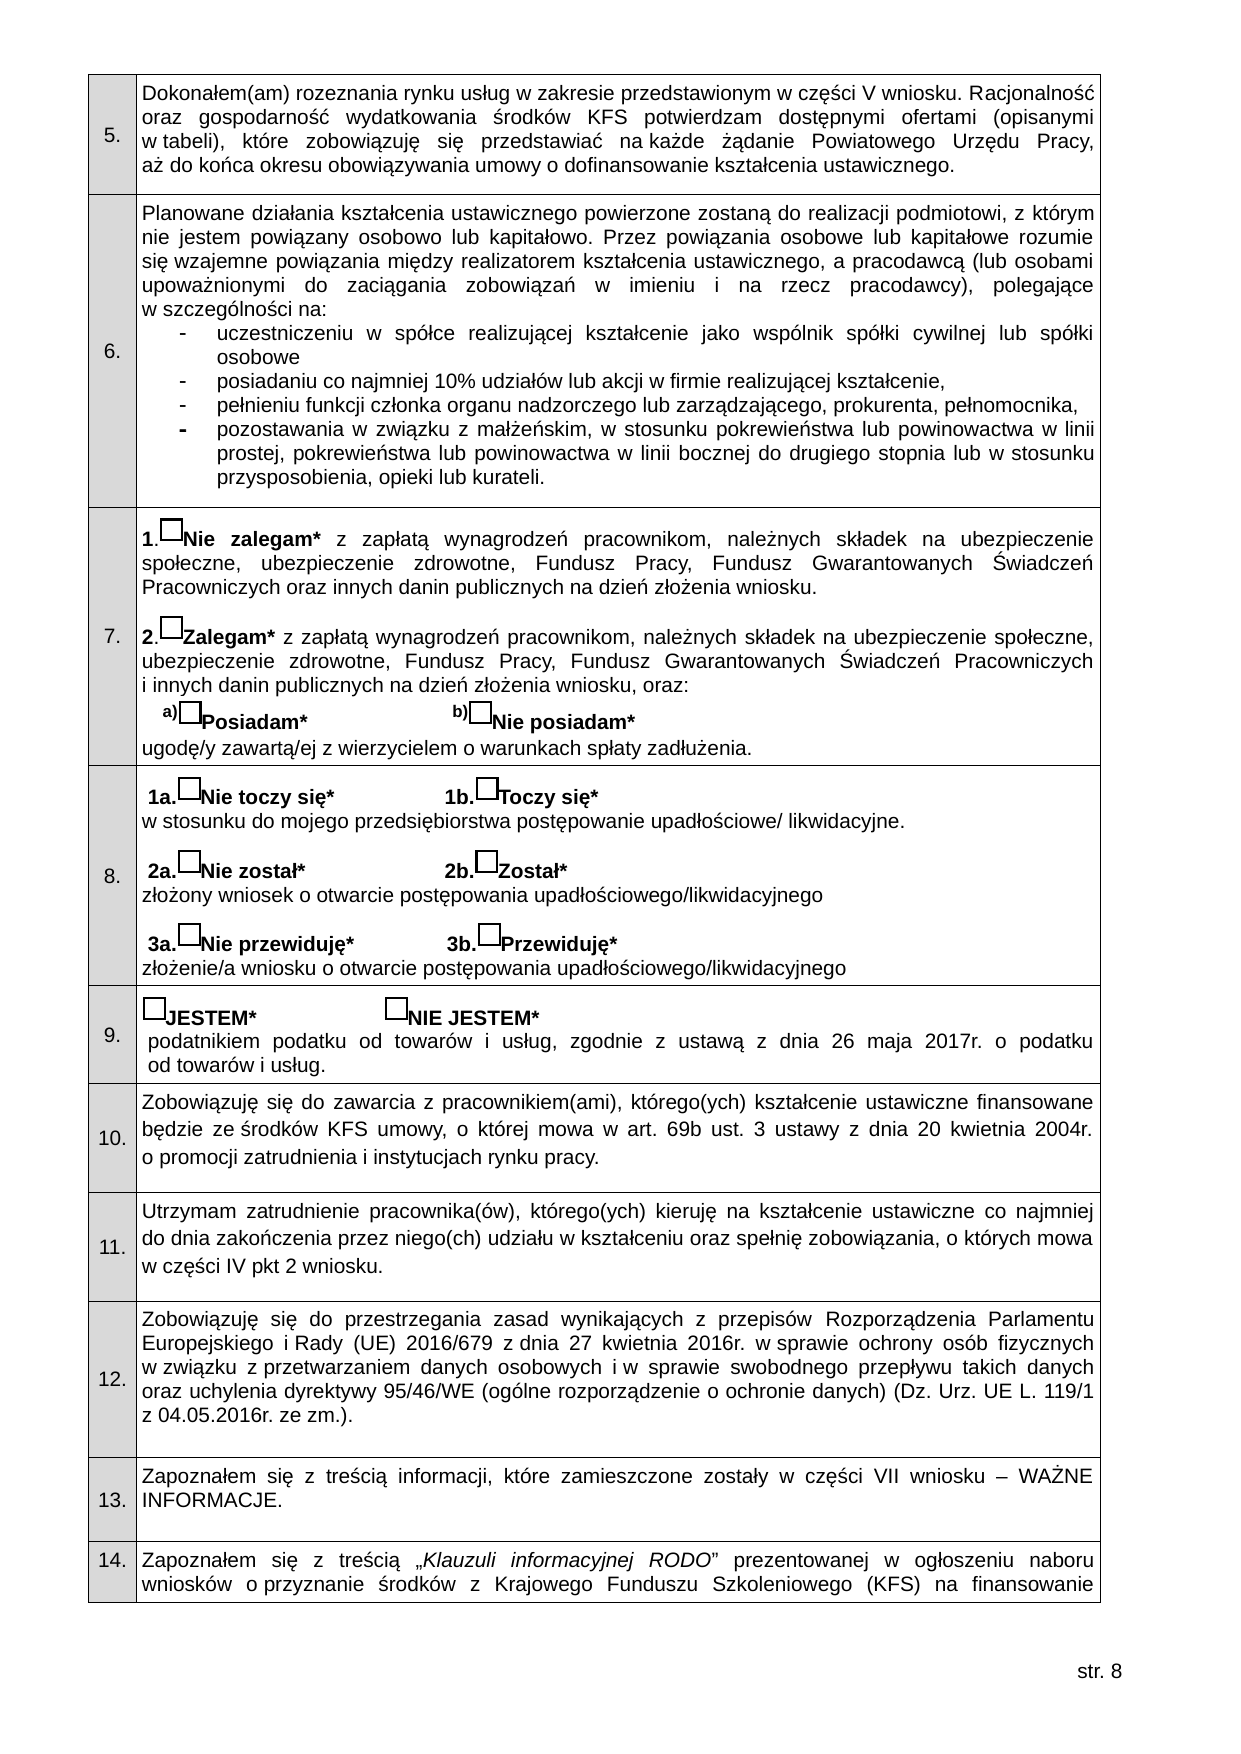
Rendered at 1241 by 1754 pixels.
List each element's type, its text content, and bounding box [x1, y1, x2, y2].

table_cell 13. [89, 1458, 136, 1541]
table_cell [137, 1542, 1100, 1602]
table_cell 5. [89, 75, 136, 194]
table_cell 1a.Nie toczy się* 1b.Toczy się* w stosunku do mojego przedsiębiorstwa postępowanie upadłościowe/ likwidacyjne. 2a.Nie został* 2b.Został* złożony wniosek o otwarcie postępowania upadłościowego/likwidacyjnego 3a.Nie przewiduję* 3b.Przewiduję* złożenie/a wniosku o otwarcie postępowania upadłościowego/likwidacyjnego [137, 766, 1100, 985]
table_cell JESTEM* NIE JESTEM* podatnikiem podatku od towarów i usług, zgodnie z ustawą z dnia 26 maja 2017r. o podatku od towarów i usług. [137, 986, 1100, 1083]
table_cell 9. [89, 986, 136, 1083]
table_cell 10. [89, 1084, 136, 1192]
table_cell Zapoznałem się z treścią informacji, które zamieszczone zostały w części VII wniosku – WAŻNE INFORMACJE. [137, 1458, 1100, 1541]
table_cell 14. [89, 1542, 136, 1602]
table_cell Dokonałem(am) rozeznania rynku usług w zakresie przedstawionym w części V wniosku. Racjonalność oraz gospodarność wydatkowania środków KFS potwierdzam dostępnymi ofertami (opisanymi w tabeli), które zobowiązuję się przedstawiać na każde żądanie Powiatowego Urzędu Pracy, aż do końca okresu obowiązywania umowy o dofinansowanie kształcenia ustawicznego. [137, 75, 1100, 194]
table_cell 2.Zalegam* z zapłatą wynagrodzeń pracownikom, należnych składek na ubezpieczenie społeczne, ubezpieczenie zdrowotne, Fundusz Pracy, Fundusz Gwarantowanych Świadczeń Pracowniczych i innych danin publicznych na dzień złożenia wniosku, oraz: a)Posiadam* b)Nie posiadam* ugodę/y zawartą/ej z wierzycielem o warunkach spłaty zadłużenia. [137, 604, 1100, 765]
table_cell 8. [89, 766, 136, 985]
table_cell Planowane działania kształcenia ustawicznego powierzone zostaną do realizacji podmiotowi, z którym nie jestem powiązany osobowo lub kapitałowo. Przez powiązania osobowe lub kapitałowe rozumie się wzajemne powiązania między realizatorem kształcenia ustawicznego, a pracodawcą (lub osobami upoważnionymi do zaciągania zobowiązań w imieniu i na rzecz pracodawcy), polegające w szczególności na: uczestniczeniu w spółce realizującej kształcenie jako wspólnik spółki cywilnej lub spółki osobowe posiadaniu co najmniej 10% udziałów lub akcji w firmie realizującej kształcenie, pełnieniu funkcji członka organu nadzorczego lub zarządzającego, prokurenta, pełnomocnika, pozostawania w związku z małżeńskim, w stosunku pokrewieństwa lub powinowactwa w linii prostej, pokrewieństwa lub powinowactwa w linii bocznej do drugiego stopnia lub w stosunku przysposobienia, opieki lub kurateli. [137, 195, 1100, 507]
table_cell Zobowiązuję się do zawarcia z pracownikiem(ami), którego(ych) kształcenie ustawiczne finansowane będzie ze środków KFS umowy, o której mowa w art. 69b ust. 3 ustawy z dnia 20 kwietnia 2004r. o promocji zatrudnienia i instytucjach rynku pracy. [137, 1084, 1100, 1192]
table_cell Zobowiązuję się do przestrzegania zasad wynikających z przepisów Rozporządzenia Parlamentu Europejskiego i Rady (UE) 2016/679 z dnia 27 kwietnia 2016r. w sprawie ochrony osób fizycznych w związku z przetwarzaniem danych osobowych i w sprawie swobodnego przepływu takich danych oraz uchylenia dyrektywy 95/46/WE (ogólne rozporządzenie o ochronie danych) (Dz. Urz. UE L. 119/1 z 04.05.2016r. ze zm.). [137, 1302, 1100, 1457]
table_cell 7. [89, 508, 136, 765]
table_cell 6. [89, 195, 136, 507]
table_cell 1.Nie zalegam* z zapłatą wynagrodzeń pracownikom, należnych składek na ubezpieczenie społeczne, ubezpieczenie zdrowotne, Fundusz Pracy, Fundusz Gwarantowanych Świadczeń Pracowniczych oraz innych danin publicznych na dzień złożenia wniosku. [137, 508, 1100, 604]
table_cell 11. [89, 1193, 136, 1301]
table_cell 12. [89, 1302, 136, 1457]
table_cell Utrzymam zatrudnienie pracownika(ów), którego(ych) kieruję na kształcenie ustawiczne co najmniej do dnia zakończenia przez niego(ch) udziału w kształceniu oraz spełnię zobowiązania, o których mowa w części IV pkt 2 wniosku. [137, 1193, 1100, 1301]
